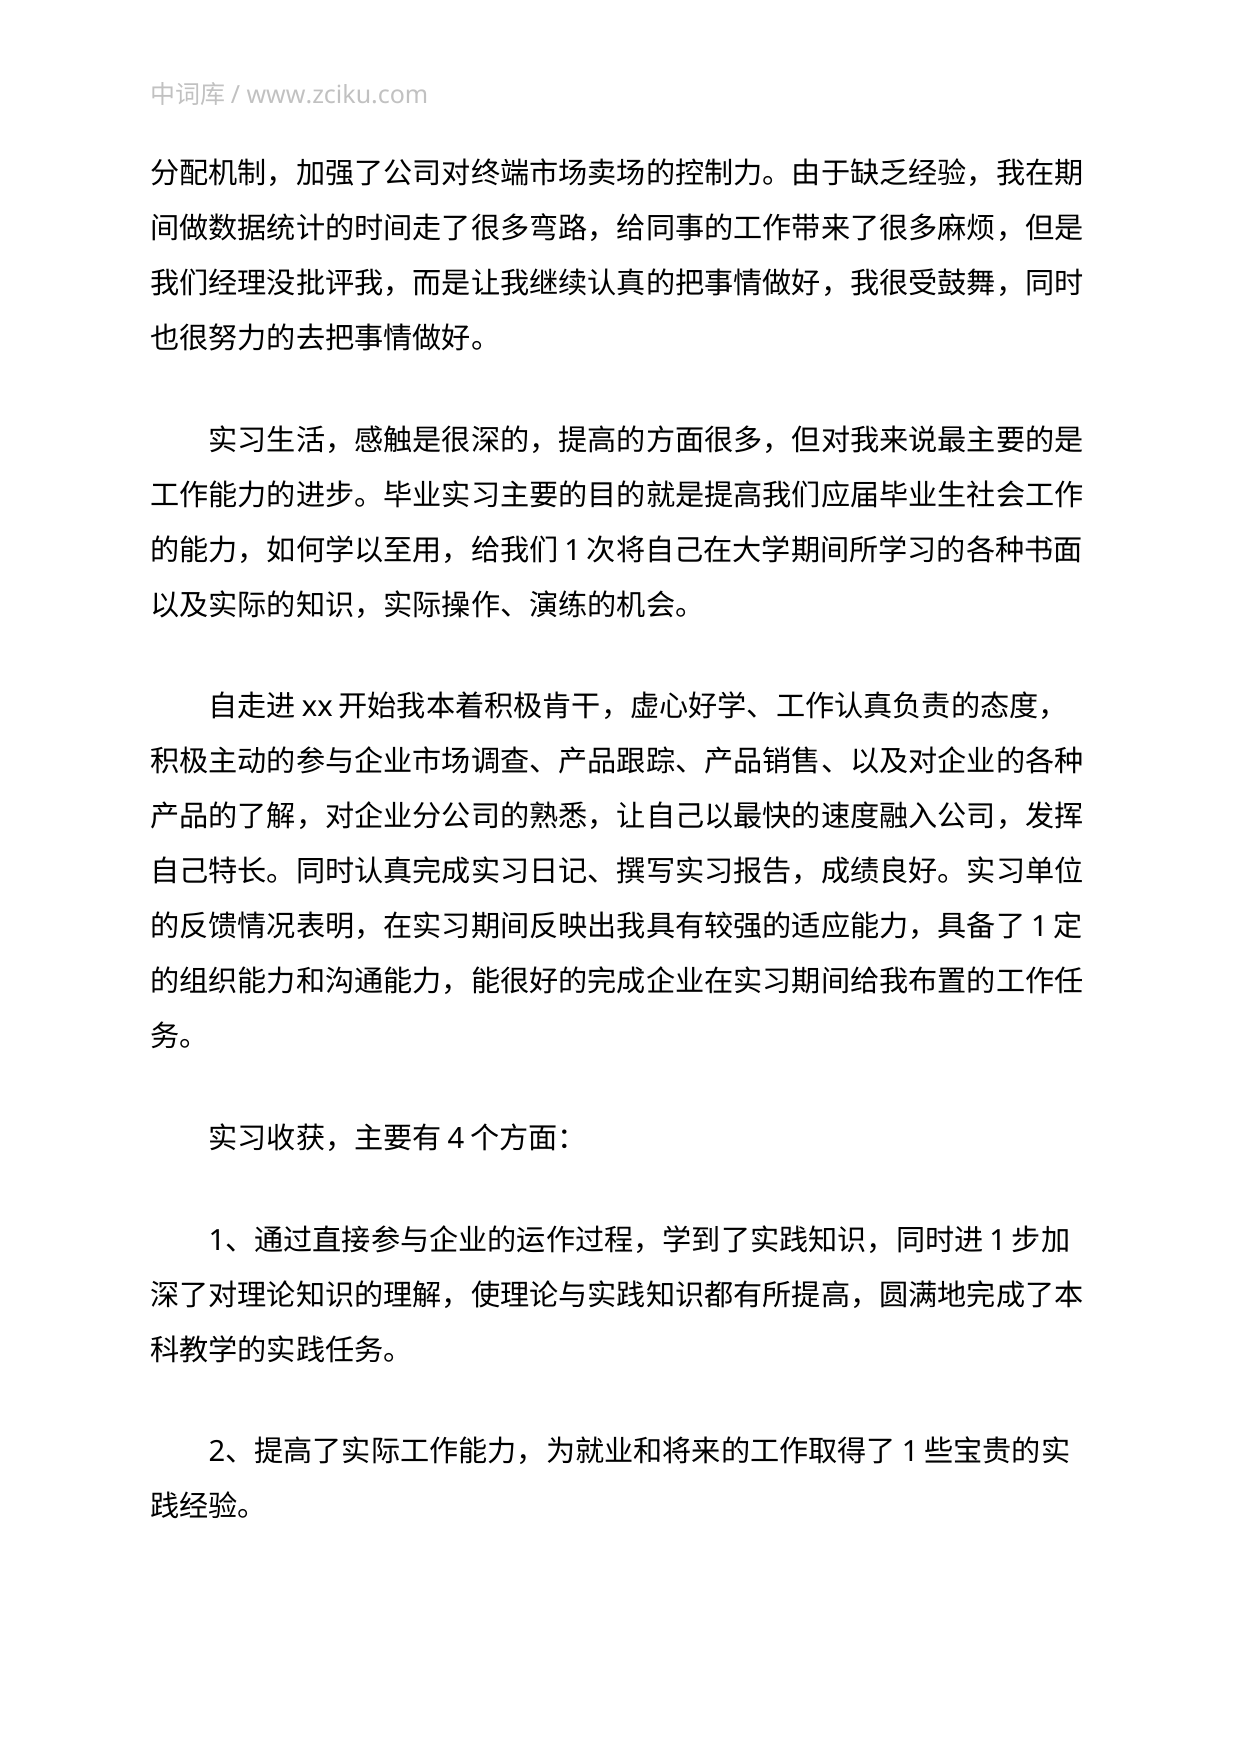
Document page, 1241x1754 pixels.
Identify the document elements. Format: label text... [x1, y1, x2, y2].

text 实习收获，主要有4个方面： [150, 1114, 1090, 1157]
text 1、通过直接参与企业的运作过程，学到了实践知识，同时进1步加深了对理论知识的理解，使理论与实践知识都有所提高，圆满地完成了本科教学的实践任务。 [150, 1216, 1090, 1368]
text 自走进xx开始我本着积极肯干，虚心好学、工作认真负责的态度，积极主动的参与企业市场调查、产品跟踪、产品销售、以及对企业的各种产品的了解，对企业分公司的熟悉，让自己以最快的速度融入公司，发挥自己特长。同时认真完成实习日记、撰写实习报告，成绩良好。实习单位的反馈情况表明，在实习期间反映出我具有较强的适应能力，具备了1定的组织能力和沟通能力，能很好的完成企业在实习期间给我布置的工作任务。 [150, 683, 1090, 1055]
text 2、提高了实际工作能力，为就业和将来的工作取得了1些宝贵的实践经验。 [150, 1428, 1090, 1525]
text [150, 150, 1090, 357]
text 实习生活，感触是很深的，提高的方面很多，但对我来说最主要的是工作能力的进步。毕业实习主要的目的就是提高我们应届毕业生社会工作的能力，如何学以至用，给我们1次将自己在大学期间所学习的各种书面以及实际的知识，实际操作、演练的机会。 [150, 416, 1090, 623]
